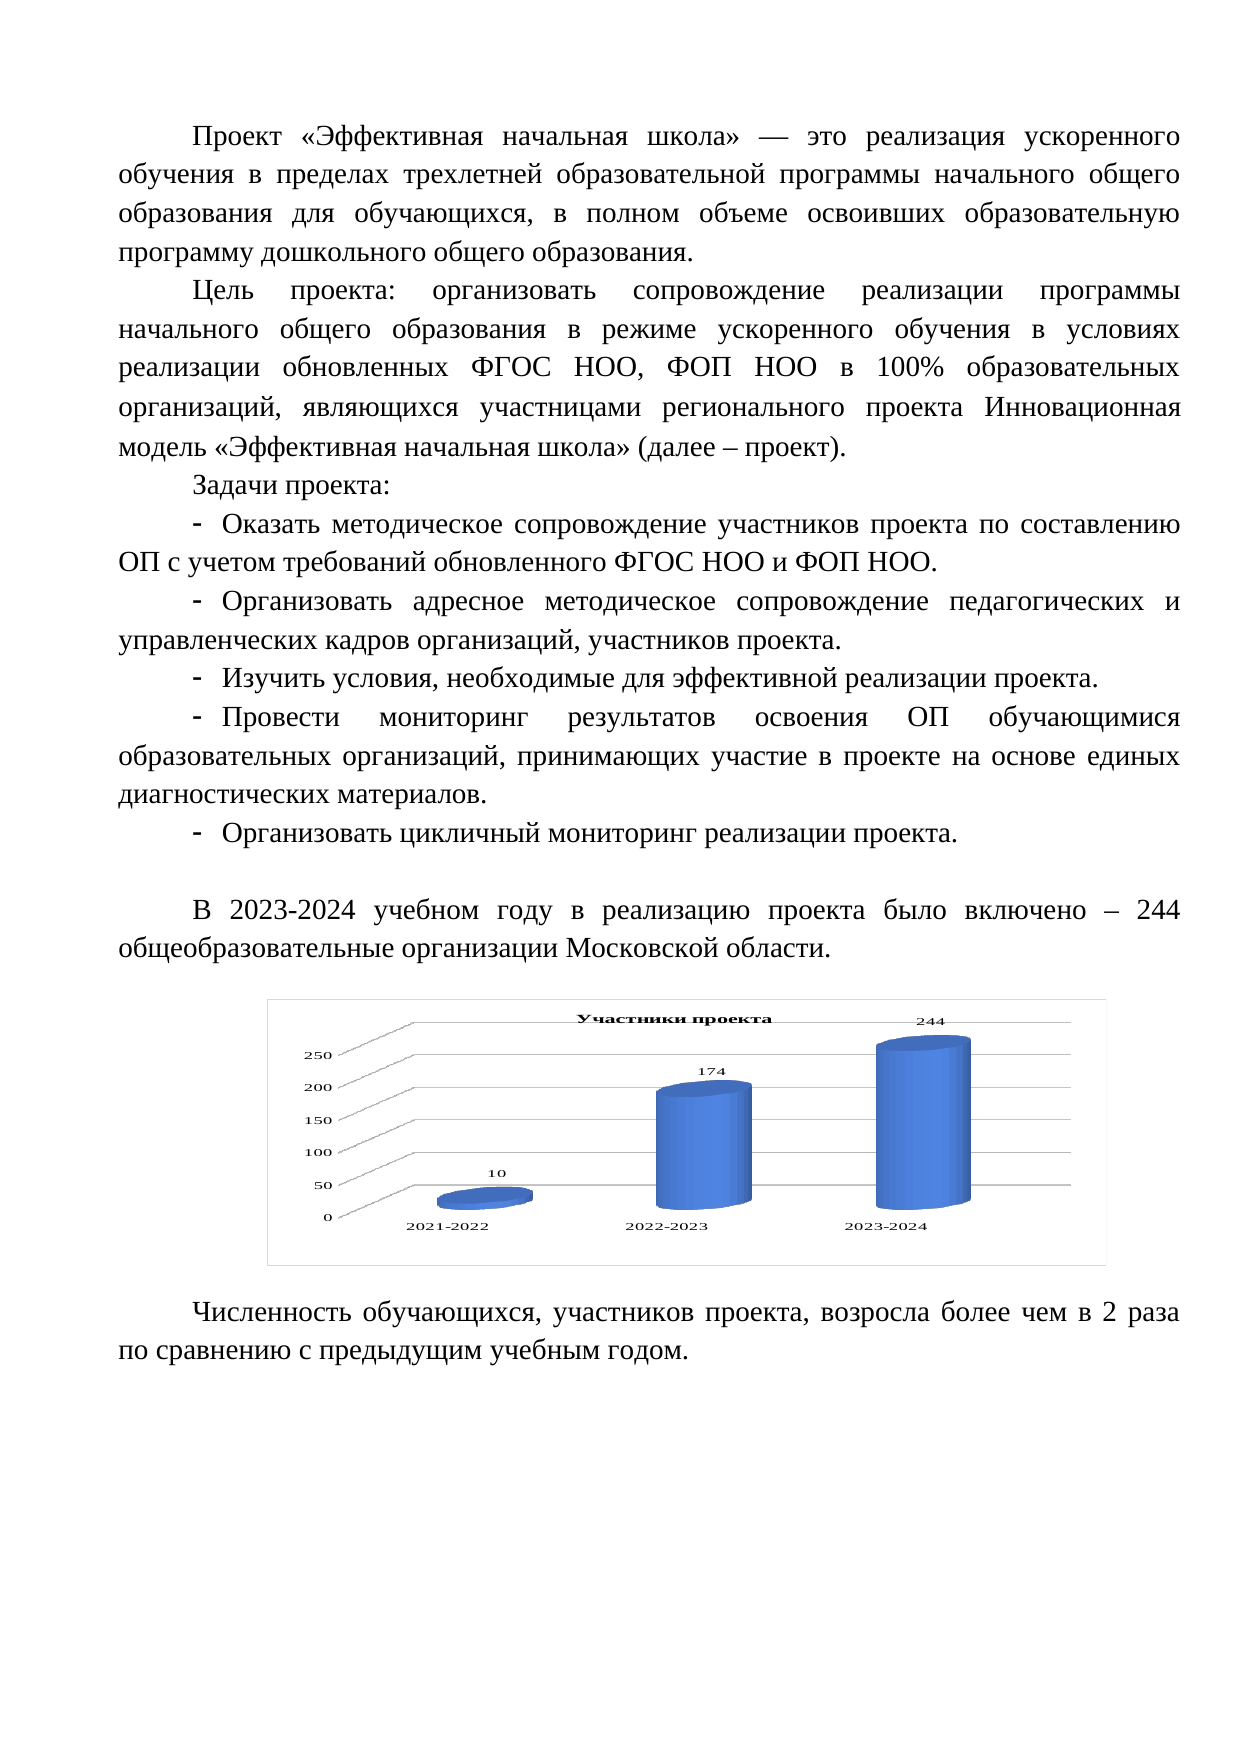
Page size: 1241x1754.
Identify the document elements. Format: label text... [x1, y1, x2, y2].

text В 2023-2024 учебном году в реализацию проекта было включено – 244 общеобразовательные организации Московской области. [118, 892, 1181, 964]
list Организовать цикличный мониторинг реализации проекта. [118, 815, 1181, 848]
list Провести мониторинг результатов освоения ОП обучающимися образовательных организаций, принимающих участие в проекте на основе единых диагностических материалов. [118, 699, 1181, 810]
text Цель проекта: организовать сопровождение реализации программы начального общего образования в режиме ускоренного обучения в условиях реализации обновленных ФГОС НОО, ФОП НОО в 100% образовательных организаций, являющихся участницами регионального проекта Инновационная модель «Эффективная начальная школа» (далее – проект). [118, 272, 1181, 462]
list Организовать адресное методическое сопровождение педагогических и управленческих кадров организаций, участников проекта. [118, 583, 1181, 655]
text Проект «Эффективная начальная школа» — это реализация ускоренного обучения в пределах трехлетней образовательной программы начального общего образования для обучающихся, в полном объеме освоивших образовательную программу дошкольного общего образования. [118, 118, 1181, 267]
list Изучить условия, необходимые для эффективной реализации проекта. [118, 660, 1181, 694]
text Численность обучающихся, участников проекта, возросла более чем в 2 раза по сравнению с предыдущим учебным годом. [118, 1294, 1181, 1366]
list Оказать методическое сопровождение участников проекта по составлению ОП с учетом требований обновленного ФГОС НОО и ФОП НОО. [118, 506, 1181, 578]
text Задачи проекта: [118, 467, 1181, 501]
